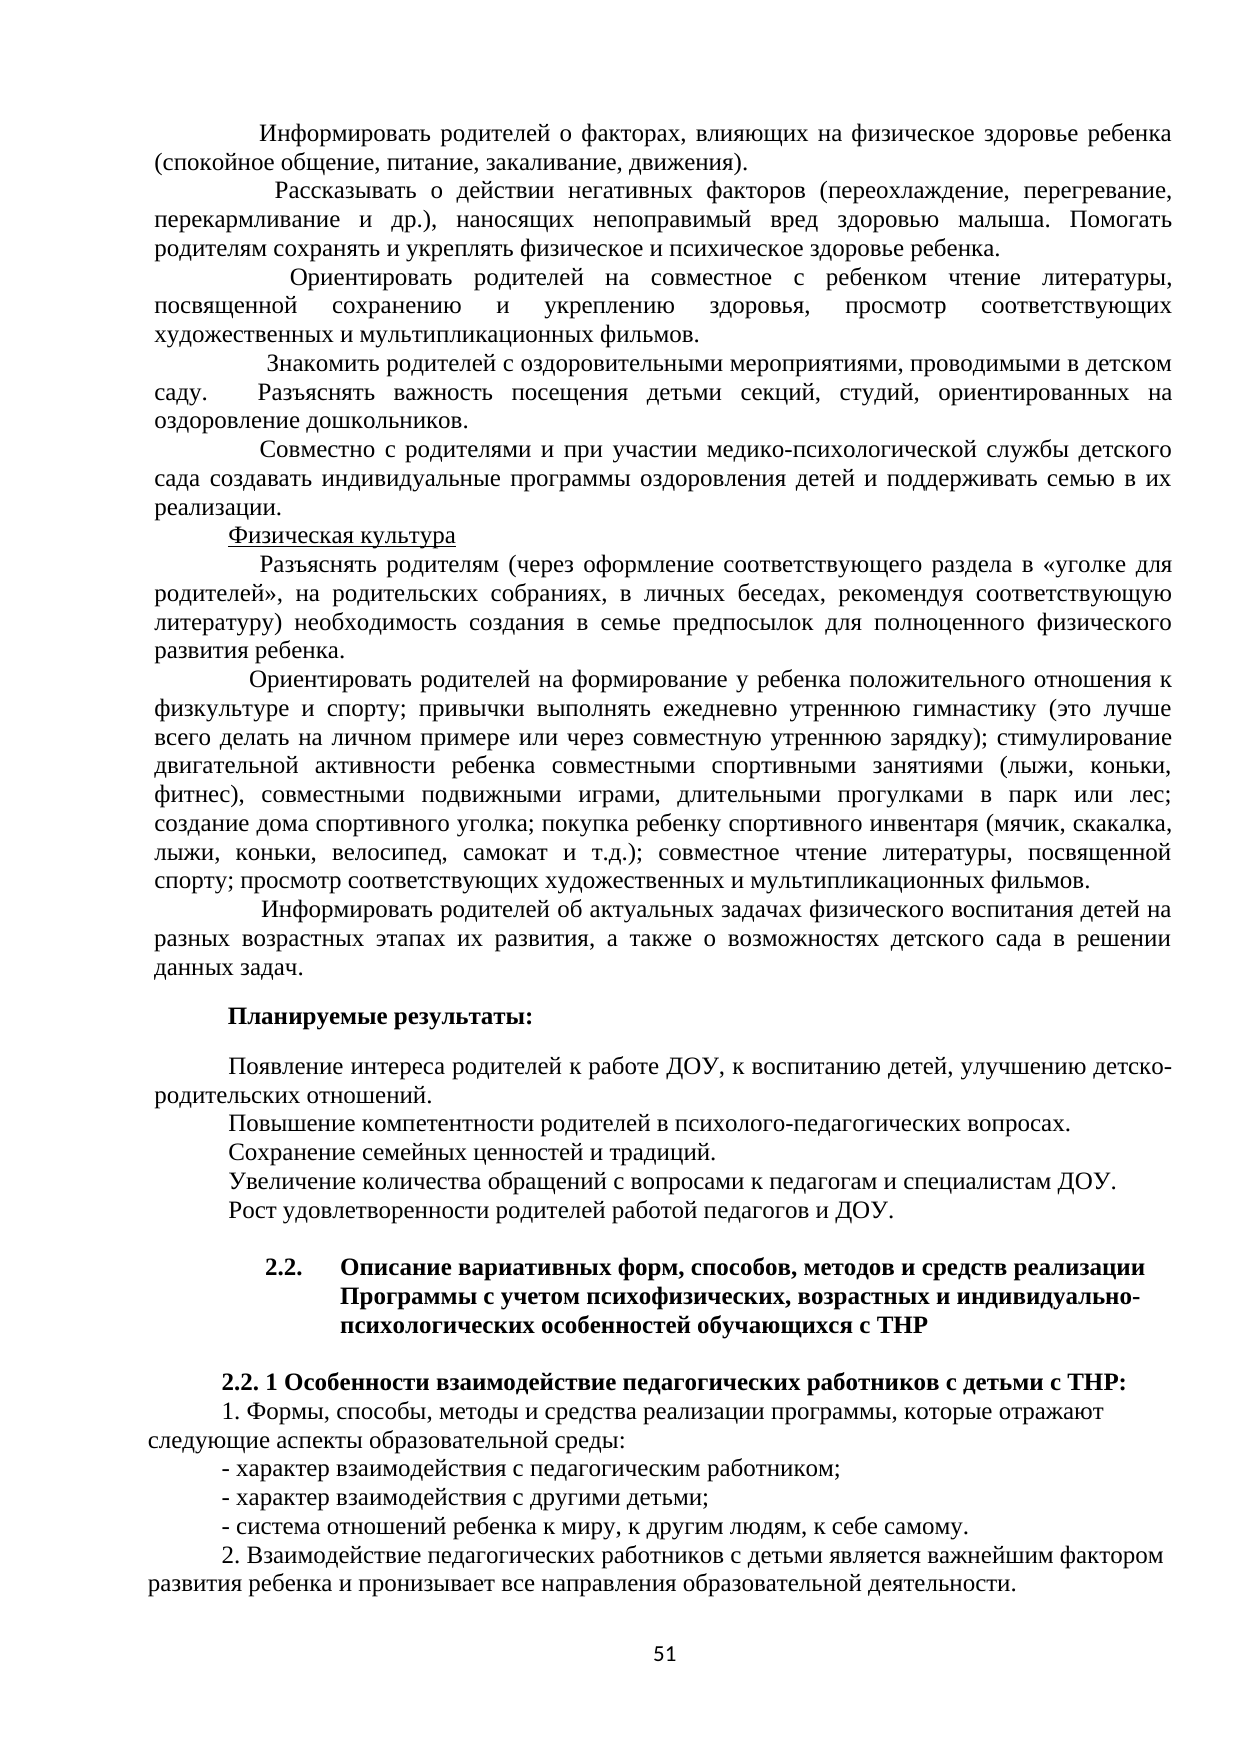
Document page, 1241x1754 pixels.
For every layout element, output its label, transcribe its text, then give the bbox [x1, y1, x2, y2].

text Появление интереса родителей к работе ДОУ, к воспитанию детей, улучшению детско-родительских отношений. [154, 1051, 1173, 1108]
text Информировать родителей о факторах, влияющих на физическое здоровье ребенка (спокойное общение, питание, закаливание, движения). [154, 118, 1173, 176]
text Знакомить родителей с оздоровительными мероприятиями, проводимыми в детском саду. Разъяснять важность посещения детьми секций, студий, ориентированных на оздоровление дошкольников. [154, 348, 1173, 434]
text - характер взаимодействия с педагогическим работником; [148, 1453, 1181, 1482]
text Планируемые результаты: [154, 1001, 1173, 1030]
text 1. Формы, способы, методы и средства реализации программы, которые отражают следующие аспекты образовательной среды: [148, 1396, 1181, 1453]
text 2. Взаимодействие педагогических работников с детьми является важнейшим фактором развития ребенка и пронизывает все направления образовательной деятельности. [148, 1540, 1181, 1597]
list Описание вариативных форм, способов, методов и средств реализации Программы с учетом психофизических, возрастных и индивидуально-психологических особенностей обучающихся с ТНР [265, 1252, 1181, 1338]
text Рассказывать о действии негативных факторов (переохлаждение, перегревание, перекармливание и др.), наносящих непоправимый вред здоровью малыша. Помогать родителям сохранять и укреплять физическое и психическое здоровье ребенка. [154, 176, 1173, 262]
text Ориентировать родителей на формирование у ребенка положительного отношения к физкультуре и спорту; привычки выполнять ежедневно утреннюю гимнастику (это лучше всего делать на личном примере или через совместную утреннюю зарядку); стимулирование двигательной активности ребенка совместными спортивными занятиями (лыжи, коньки, фитнес), совместными подвижными играми, длительными прогулками в парк или лес; создание дома спортивного уголка; покупка ребенку спортивного инвентаря (мячик, скакалка, лыжи, коньки, велосипед, самокат и т.д.); совместное чтение литературы, посвященной спорту; просмотр соответствующих художественных и мультипликационных фильмов. [154, 664, 1173, 894]
text 2.2. 1 Особенности взаимодействие педагогических работников с детьми с ТНР: [148, 1367, 1181, 1396]
text Ориентировать родителей на совместное с ребенком чтение литературы, посвященной сохранению и укреплению здоровья, просмотр соответствующих художественных и мультипликационных фильмов. [154, 262, 1173, 348]
text - система отношений ребенка к миру, к другим людям, к себе самому. [148, 1511, 1181, 1540]
text Физическая культура [154, 521, 1173, 549]
text Рост удовлетворенности родителей работой педагогов и ДОУ. [154, 1195, 1173, 1223]
text Разъяснять родителям (через оформление соответствующего раздела в «уголке для родителей», на родительских собраниях, в личных беседах, рекомендуя соответствующую литературу) необходимость создания в семье предпосылок для полноценного физического развития ребенка. [154, 549, 1173, 664]
text Информировать родителей об актуальных задачах физического воспитания детей на разных возрастных этапах их развития, а также о возможностях детского сада в решении данных задач. [154, 894, 1173, 981]
text Сохранение семейных ценностей и традиций. [154, 1137, 1173, 1166]
text Совместно с родителями и при участии медико-психологической службы детского сада создавать индивидуальные программы оздоровления детей и поддерживать семью в их реализации. [154, 434, 1173, 521]
text Увеличение количества обращений с вопросами к педагогам и специалистам ДОУ. [154, 1166, 1173, 1195]
text Повышение компетентности родителей в психолого-педагогических вопросах. [154, 1108, 1173, 1137]
text - характер взаимодействия с другими детьми; [148, 1482, 1181, 1511]
